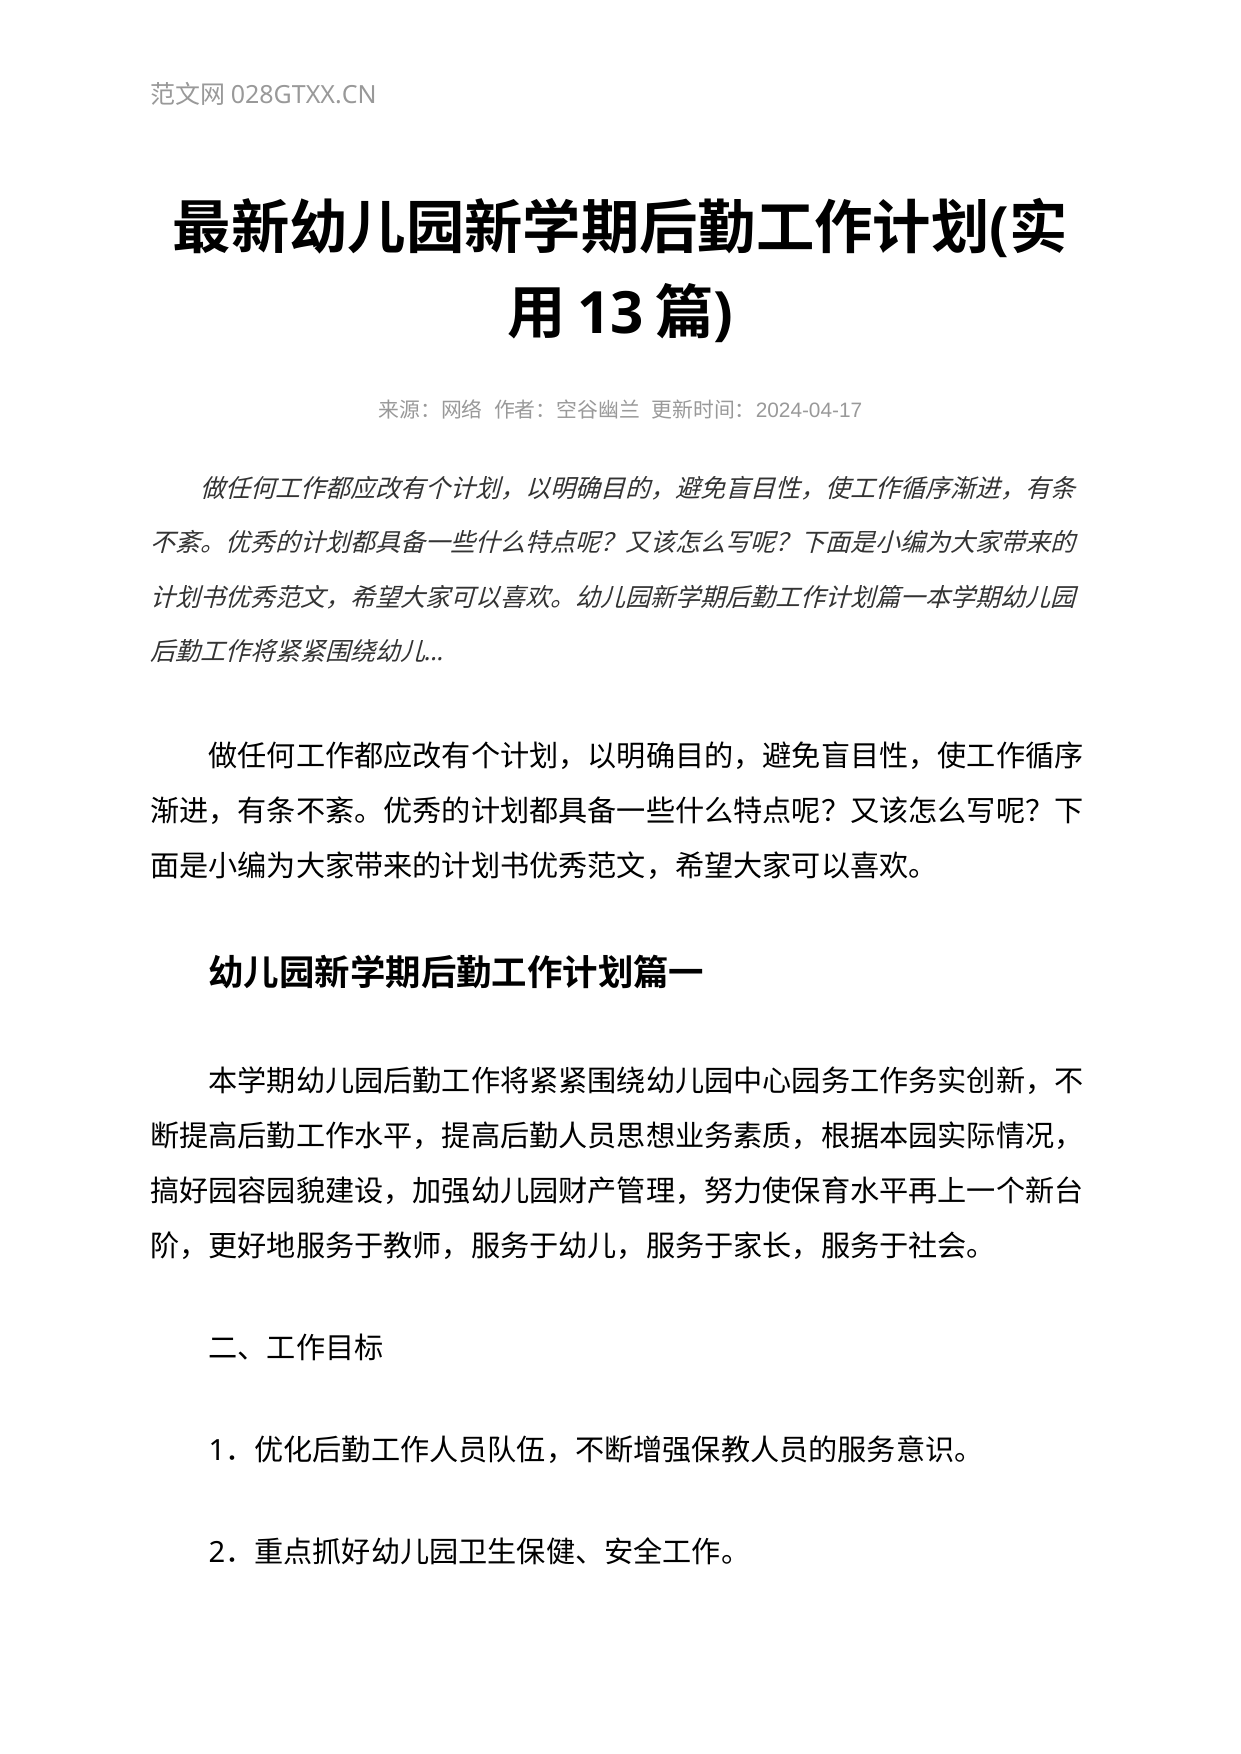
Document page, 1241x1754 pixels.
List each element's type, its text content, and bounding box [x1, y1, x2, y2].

subtitle 最新幼儿园新学期后勤工作计划(实用13篇) [150, 181, 1090, 351]
text 做任何工作都应改有个计划，以明确目的，避免盲目性，使工作循序渐进，有条不紊。优秀的计划都具备一些什么特点呢？又该怎么写呢？下面是小编为大家带来的计划书优秀范文，希望大家可以喜欢。幼儿园新学期后勤工作计划篇一本学期幼儿园后勤工作将紧紧围绕幼儿... [150, 468, 1090, 668]
text 2．重点抓好幼儿园卫生保健、安全工作。 [150, 1528, 1090, 1571]
text 本学期幼儿园后勤工作将紧紧围绕幼儿园中心园务工作务实创新，不断提高后勤工作水平，提高后勤人员思想业务素质，根据本园实际情况，搞好园容园貌建设，加强幼儿园财产管理，努力使保育水平再上一个新台阶，更好地服务于教师，服务于幼儿，服务于家长，服务于社会。 [150, 1058, 1090, 1265]
text 做任何工作都应改有个计划，以明确目的，避免盲目性，使工作循序渐进，有条不紊。优秀的计划都具备一些什么特点呢？又该怎么写呢？下面是小编为大家带来的计划书优秀范文，希望大家可以喜欢。 [150, 733, 1090, 885]
text 二、工作目标 [150, 1324, 1090, 1367]
text 幼儿园新学期后勤工作计划篇一 [150, 944, 1090, 996]
text 1．优化后勤工作人员队伍，不断增强保教人员的服务意识。 [150, 1426, 1090, 1468]
text 来源：网络 作者：空谷幽兰 更新时间：2024-04-17 [150, 398, 1090, 422]
